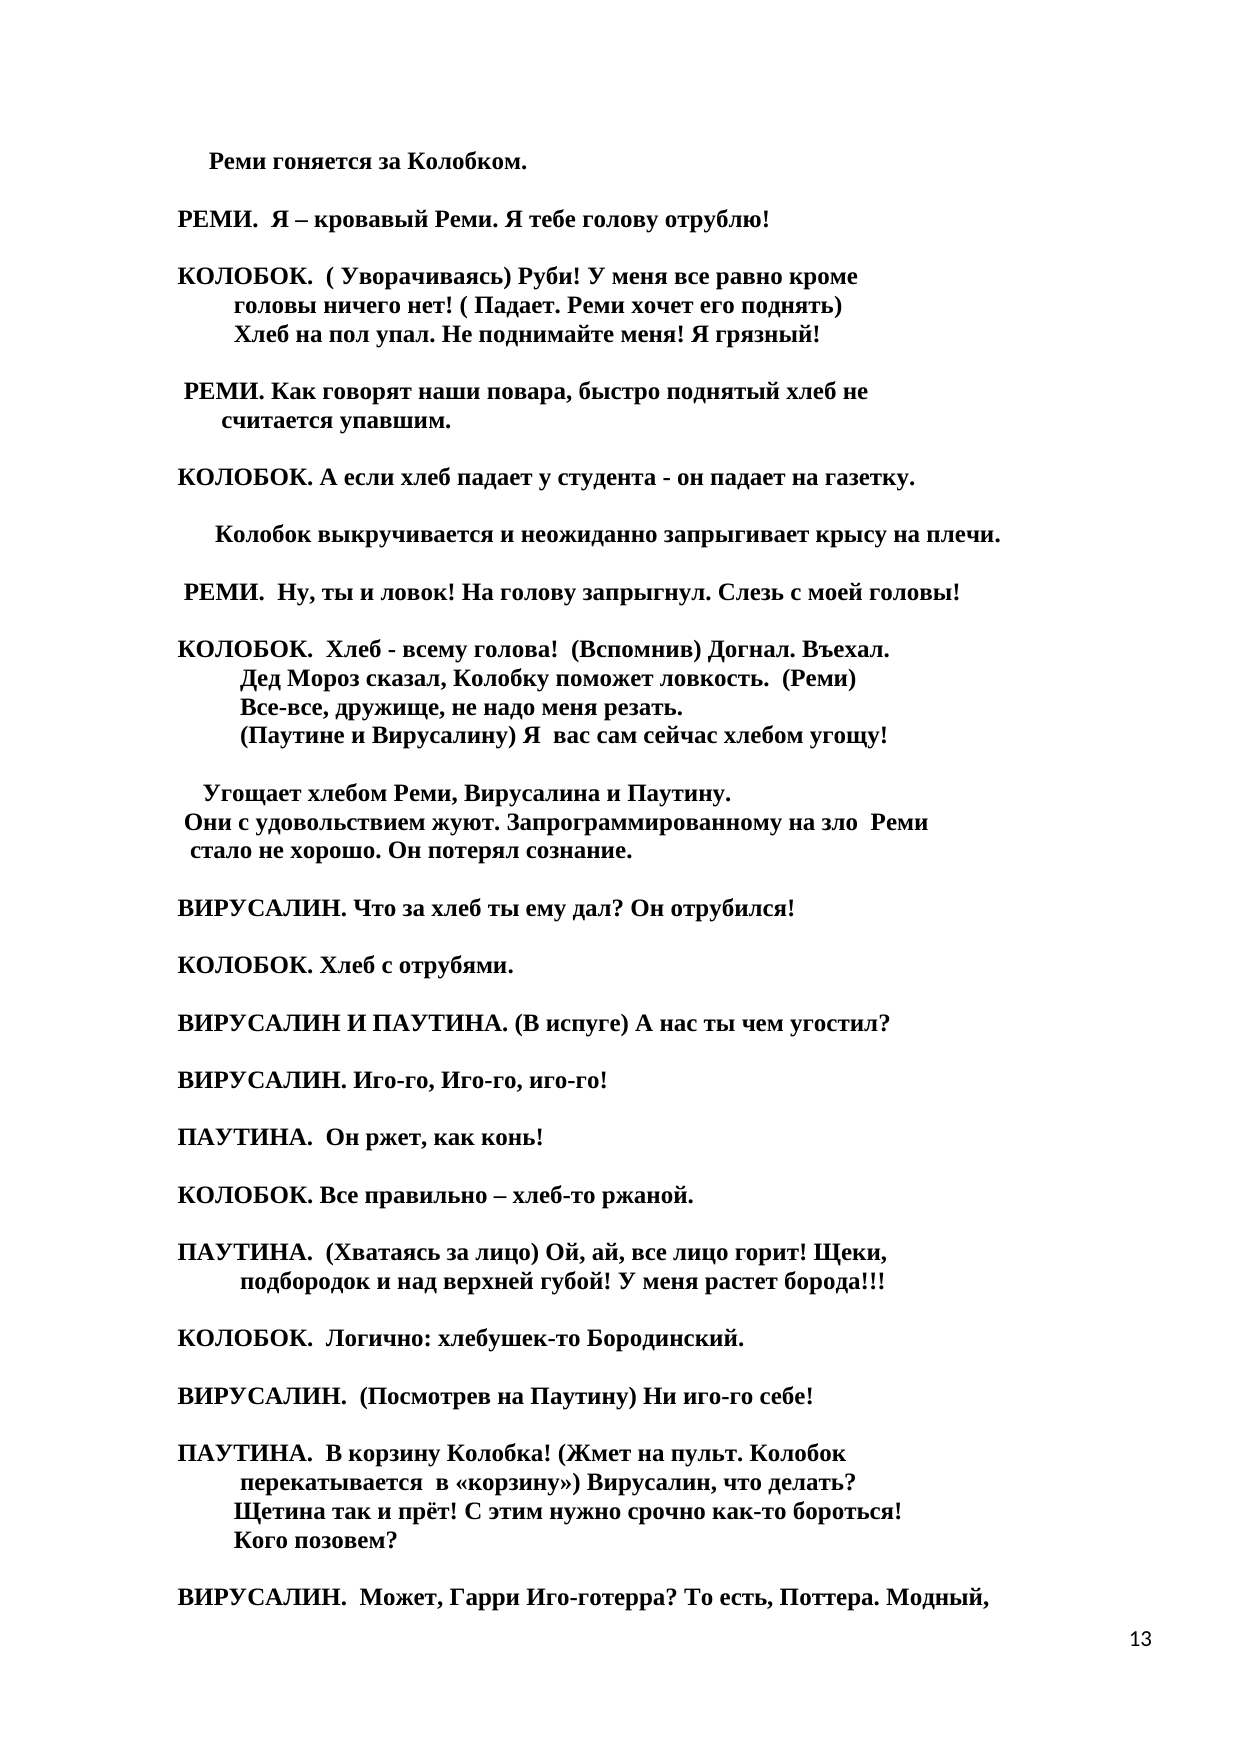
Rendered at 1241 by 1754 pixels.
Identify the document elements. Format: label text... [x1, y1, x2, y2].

text КОЛОБОК. А если хлеб падает у студента - он падает на газетку. [177, 462, 1152, 490]
text РЕМИ. Я – кровавый Реми. Я тебе голову отрублю! [177, 204, 1152, 232]
text ПАУТИНА. Он ржет, как конь! [177, 1122, 1152, 1151]
text КОЛОБОК. Все правильно – хлеб-то ржаной. [177, 1180, 1152, 1208]
text ПАУТИНА. (Хватаясь за лицо) Ой, ай, все лицо горит! Щеки, [177, 1237, 1152, 1266]
text ПАУТИНА. В корзину Колобка! (Жмет на пульт. Колобок [177, 1438, 1152, 1467]
text ВИРУСАЛИН. Иго-го, Иго-го, иго-го! [177, 1065, 1152, 1094]
text головы ничего нет! ( Падает. Реми хочет его поднять) [177, 290, 1152, 319]
text РЕМИ. Ну, ты и ловок! На голову запрыгнул. Слезь с моей головы! [177, 577, 1152, 605]
text ВИРУСАЛИН И ПАУТИНА. (В испуге) А нас ты чем угостил? [177, 1008, 1152, 1037]
text Хлеб на пол упал. Не поднимайте меня! Я грязный! [177, 319, 1152, 347]
text Колобок выкручивается и неожиданно запрыгивает крысу на плечи. [177, 519, 1152, 548]
text стало не хорошо. Он потерял сознание. [177, 835, 1152, 864]
text подбородок и над верхней губой! У меня растет борода!!! [177, 1266, 1152, 1295]
text КОЛОБОК. Хлеб с отрубями. [177, 950, 1152, 979]
text ВИРУСАЛИН. (Посмотрев на Паутину) Ни иго-го себе! [177, 1381, 1152, 1410]
text считается упавшим. [177, 405, 1152, 434]
text КОЛОБОК. ( Уворачиваясь) Руби! У меня все равно кроме [177, 261, 1152, 290]
text Все-все, дружище, не надо меня резать. [177, 692, 1152, 720]
text Щетина так и прёт! С этим нужно срочно как-то бороться! [177, 1496, 1152, 1525]
text Реми гоняется за Колобком. [177, 146, 1152, 175]
text Они с удовольствием жуют. Запрограммированному на зло Реми [177, 807, 1152, 835]
text РЕМИ. Как говорят наши повара, быстро поднятый хлеб не [177, 376, 1152, 405]
text Кого позовем? [177, 1525, 1152, 1553]
text КОЛОБОК. Хлеб - всему голова! (Вспомнив) Догнал. Въехал. [177, 634, 1152, 663]
text ВИРУСАЛИН. Может, Гарри Иго-готерра? То есть, Поттера. Модный, [177, 1582, 1152, 1611]
text КОЛОБОК. Логично: хлебушек-то Бородинский. [177, 1323, 1152, 1352]
text Дед Мороз сказал, Колобку поможет ловкость. (Реми) [177, 663, 1152, 692]
text перекатывается в «корзину») Вирусалин, что делать? [177, 1467, 1152, 1496]
text (Паутине и Вирусалину) Я вас сам сейчас хлебом угощу! [177, 720, 1152, 749]
text ВИРУСАЛИН. Что за хлеб ты ему дал? Он отрубился! [177, 893, 1152, 922]
text Угощает хлебом Реми, Вирусалина и Паутину. [177, 778, 1152, 807]
